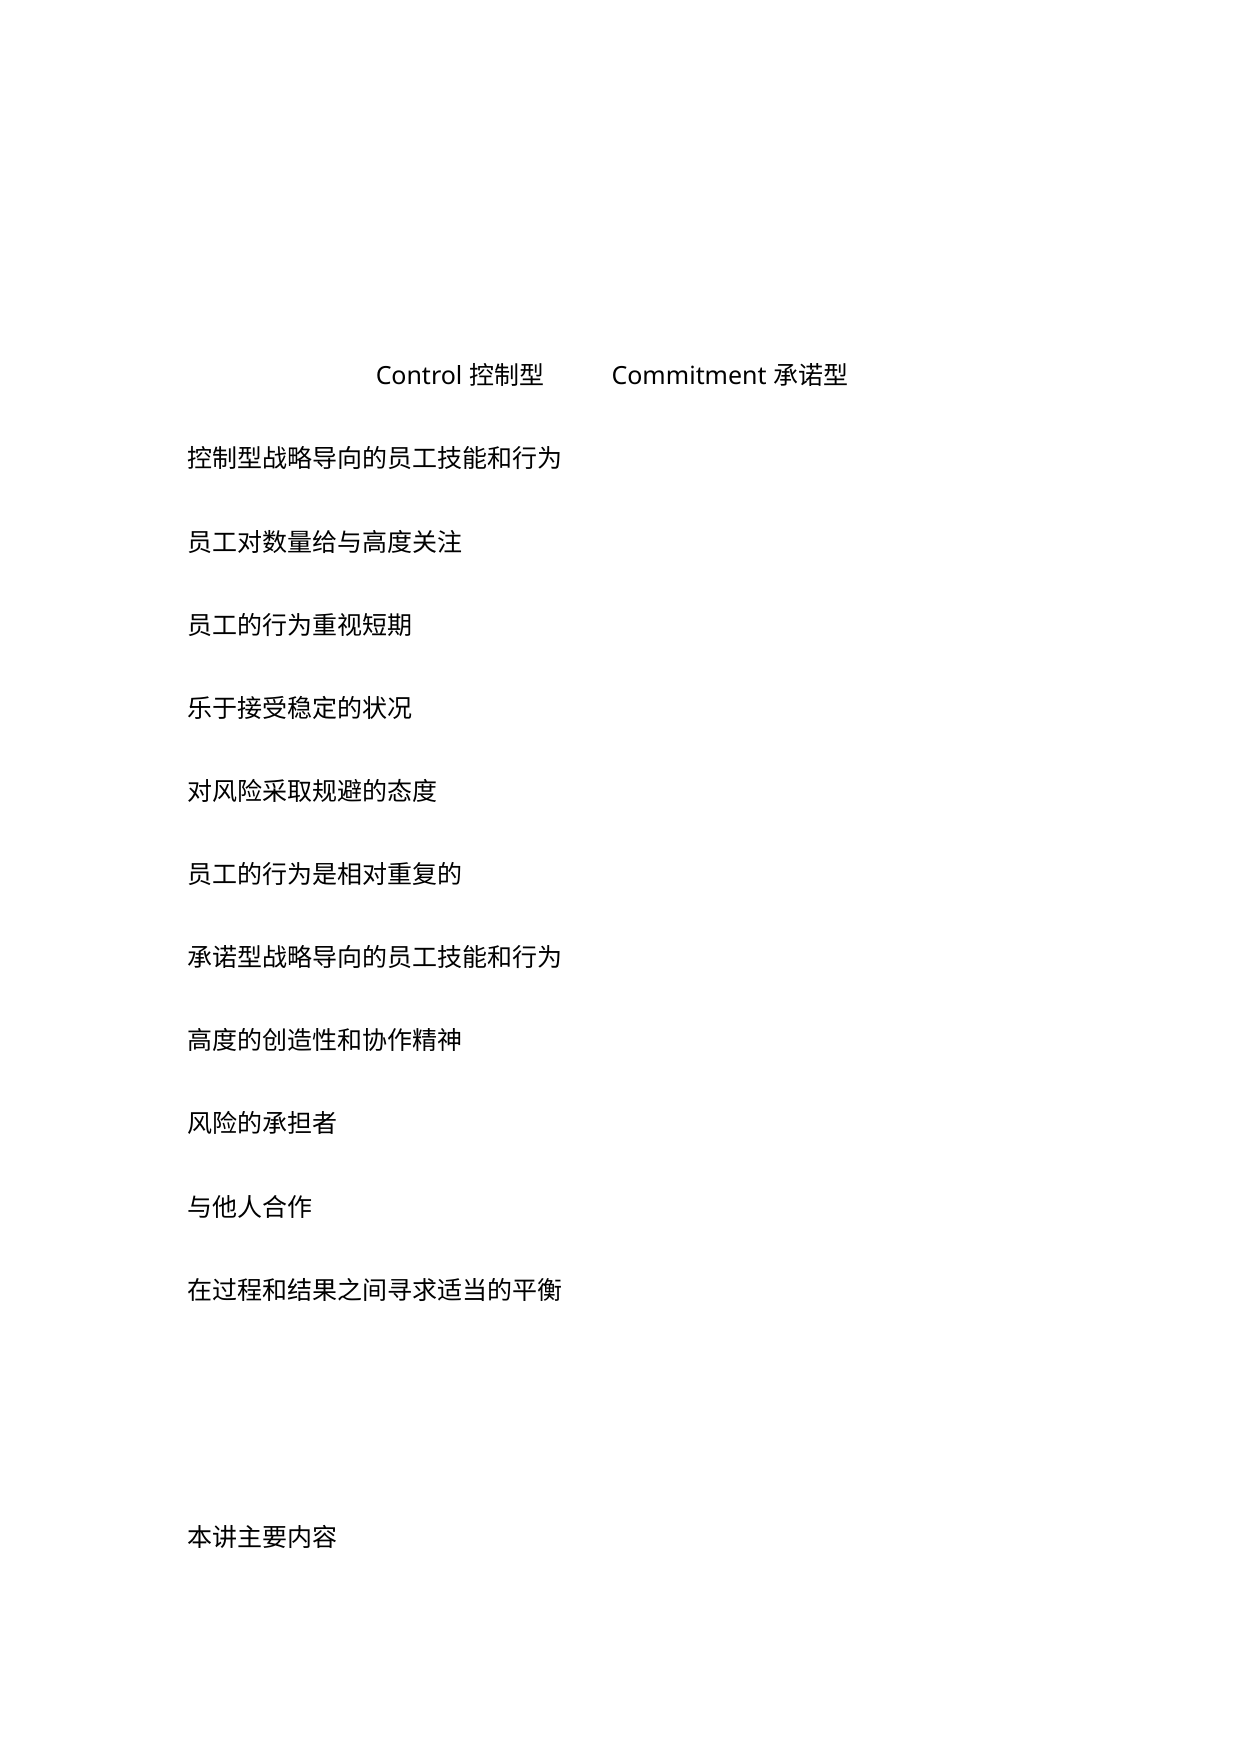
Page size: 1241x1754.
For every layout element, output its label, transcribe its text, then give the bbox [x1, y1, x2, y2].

text 对风险采取规避的态度 [187, 757, 1053, 822]
text 员工对数量给与高度关注 [187, 508, 1053, 573]
text 本讲主要内容 [187, 1503, 1053, 1568]
text 员工的行为是相对重复的 [187, 840, 1053, 905]
text 风险的承担者 [187, 1089, 1053, 1154]
text 与他人合作 [187, 1173, 1053, 1238]
text 承诺型战略导向的员工技能和行为 [187, 923, 1053, 988]
text 员工的行为重视短期 [187, 591, 1053, 656]
text Control 控制型 Commitment 承诺型 [187, 244, 1053, 406]
text 乐于接受稳定的状况 [187, 674, 1053, 739]
text 高度的创造性和协作精神 [187, 1006, 1053, 1071]
text 控制型战略导向的员工技能和行为 [187, 424, 1053, 489]
text 在过程和结果之间寻求适当的平衡 [187, 1256, 1053, 1321]
